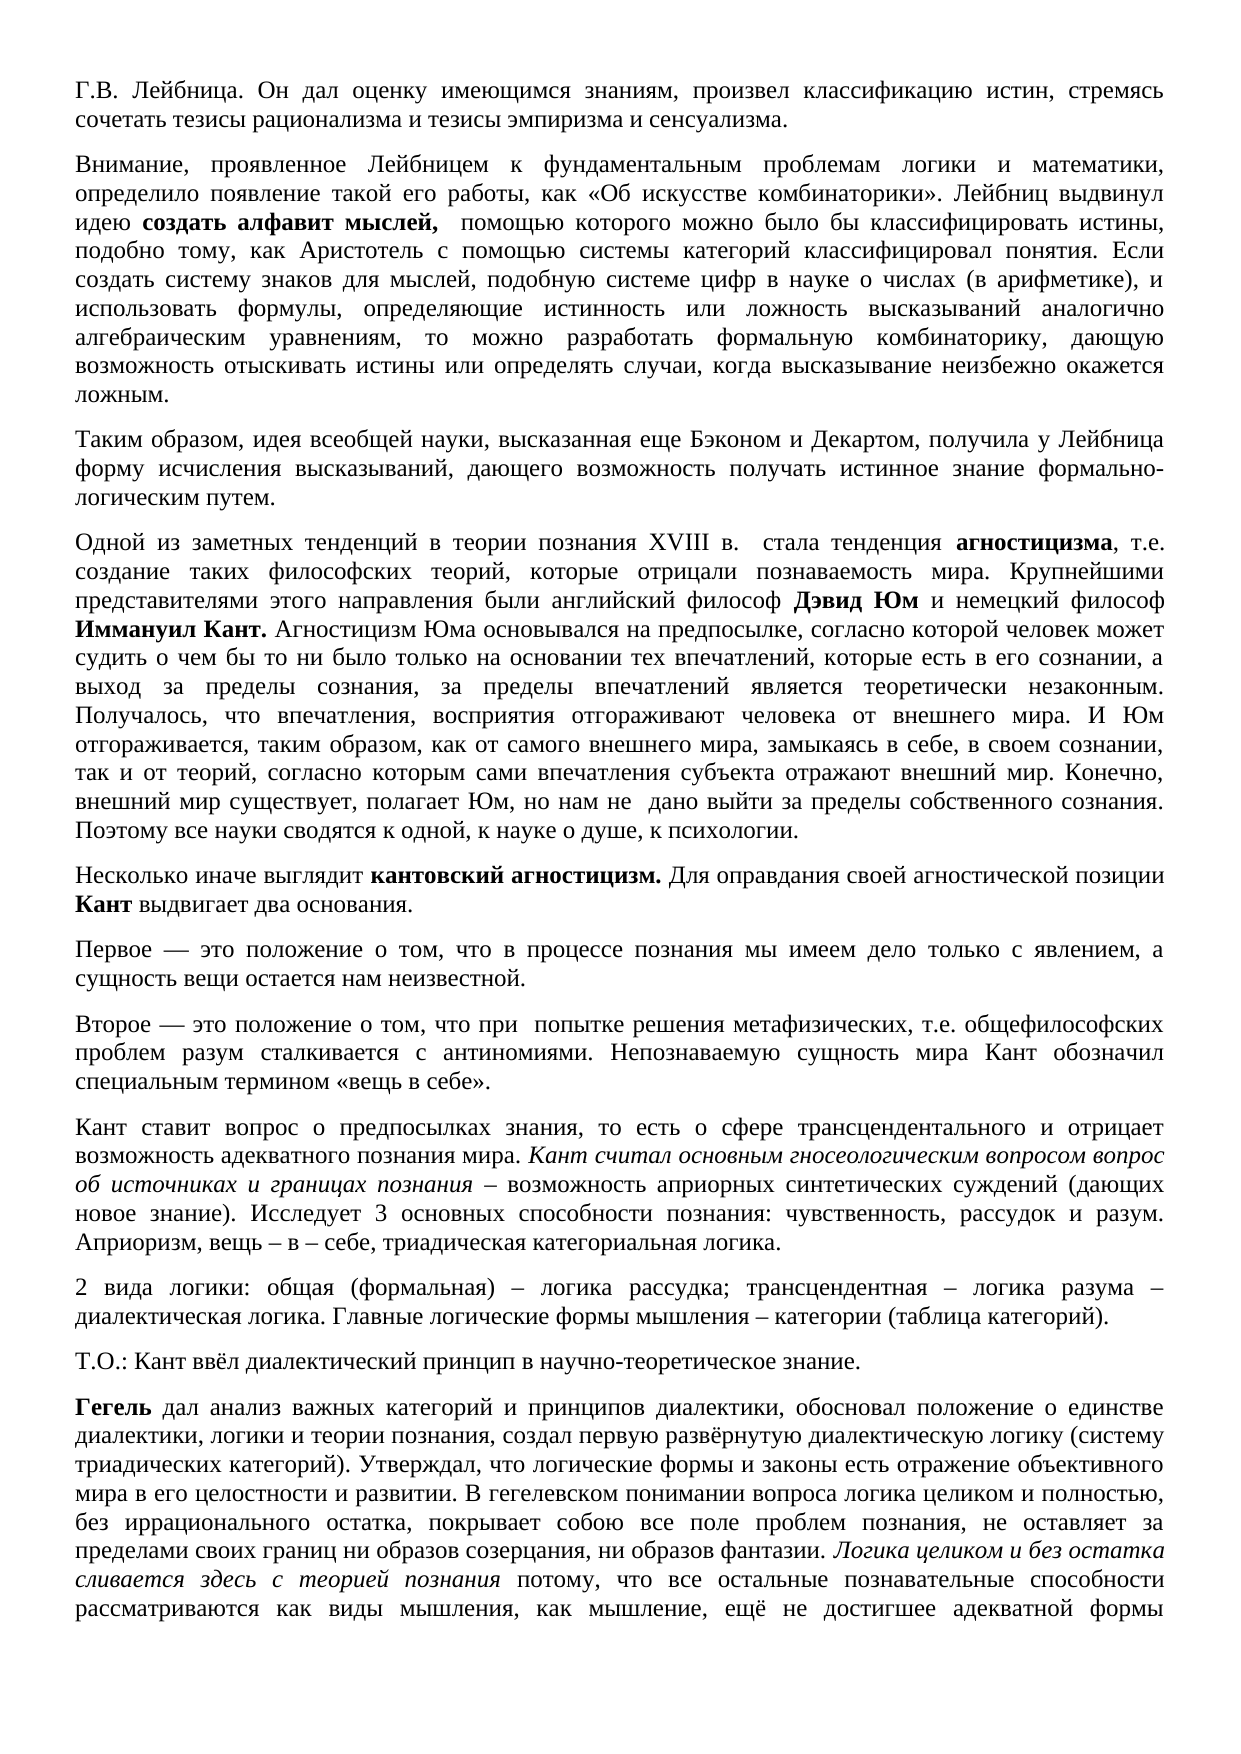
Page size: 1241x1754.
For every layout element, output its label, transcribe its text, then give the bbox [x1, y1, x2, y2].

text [75, 1392, 1165, 1622]
text Второе — это положение о том, что при попытке решения метафизических, т.е. общефилософских проблем разум сталкивается с антиномиями. Непознаваемую сущность мира Кант обозначил специальным термином «вещь в себе». [75, 1009, 1165, 1095]
text 2 вида логики: общая (формальная) – логика рассудка; трансцендентная – логика разума – диалектическая логика. Главные логические формы мышления – категории (таблица категорий). [75, 1272, 1165, 1329]
text Внимание, проявленное Лейбницем к фундаментальным проблемам логики и математики, определило появление такой его работы, как «Об искусстве комбинаторики». Лейбниц выдвинул идею создать алфавит мыслей, помощью которого можно было бы классифицировать истины, подобно тому, как Аристотель с помощью системы категорий классифицировал понятия. Если создать систему знаков для мыслей, подобную системе цифр в науке о числах (в арифметике), и использовать формулы, определяющие истинность или ложность высказываний аналогично алгебраическим уравнениям, то можно разработать формальную комбинаторику, дающую возможность отыскивать истины или определять случаи, когда высказывание неизбежно окажется ложным. [75, 149, 1165, 408]
text Кант ставит вопрос о предпосылках знания, то есть о сфере трансцендентального и отрицает возможность адекватного познания мира. Кант считал основным гносеологическим вопросом вопрос об источниках и границах познания – возможность априорных синтетических суждений (дающих новое знание). Исследует 3 основных способности познания: чувственность, рассудок и разум. Априоризм, вещь – в – себе, триадическая категориальная логика. [75, 1112, 1165, 1255]
text Таким образом, идея всеобщей науки, высказанная еще Бэконом и Декартом, получила у Лейбница форму исчисления высказываний, дающего возможность получать истинное знание формально-логическим путем. [75, 424, 1165, 511]
text Т.О.: Кант ввёл диалектический принцип в научно-теоретическое знание. [75, 1346, 1165, 1375]
text Первое — это положение о том, что в процессе познания мы имеем дело только с явлением, а сущность вещи остается нам неизвестной. [75, 934, 1165, 992]
text Несколько иначе выглядит кантовский агностицизм. Для оправдания своей агностической позиции Кант выдвигает два основания. [75, 860, 1165, 918]
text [75, 75, 1165, 132]
text Одной из заметных тенденций в теории познания XVIII в. стала тенденция агностицизма, т.е. создание таких философских теорий, которые отрицали познаваемость мира. Крупнейшими представителями этого направления были английский философ Дэвид Юм и немецкий философ Иммануил Кант. Агностицизм Юма основывался на предпосылке, согласно которой человек может судить о чем бы то ни было только на основании тех впечатлений, которые есть в его сознании, а выход за пределы сознания, за пределы впечатлений является теоретически незаконным. Получалось, что впечатления, восприятия отгораживают человека от внешнего мира. И Юм отгораживается, таким образом, как от самого внешнего мира, замыкаясь в себе, в своем сознании, так и от теорий, согласно которым сами впечатления субъекта отражают внешний мир. Конечно, внешний мир существует, полагает Юм, но нам не дано выйти за пределы собственного сознания. Поэтому все науки сводятся к одной, к науке о душе, к психологии. [75, 527, 1165, 844]
